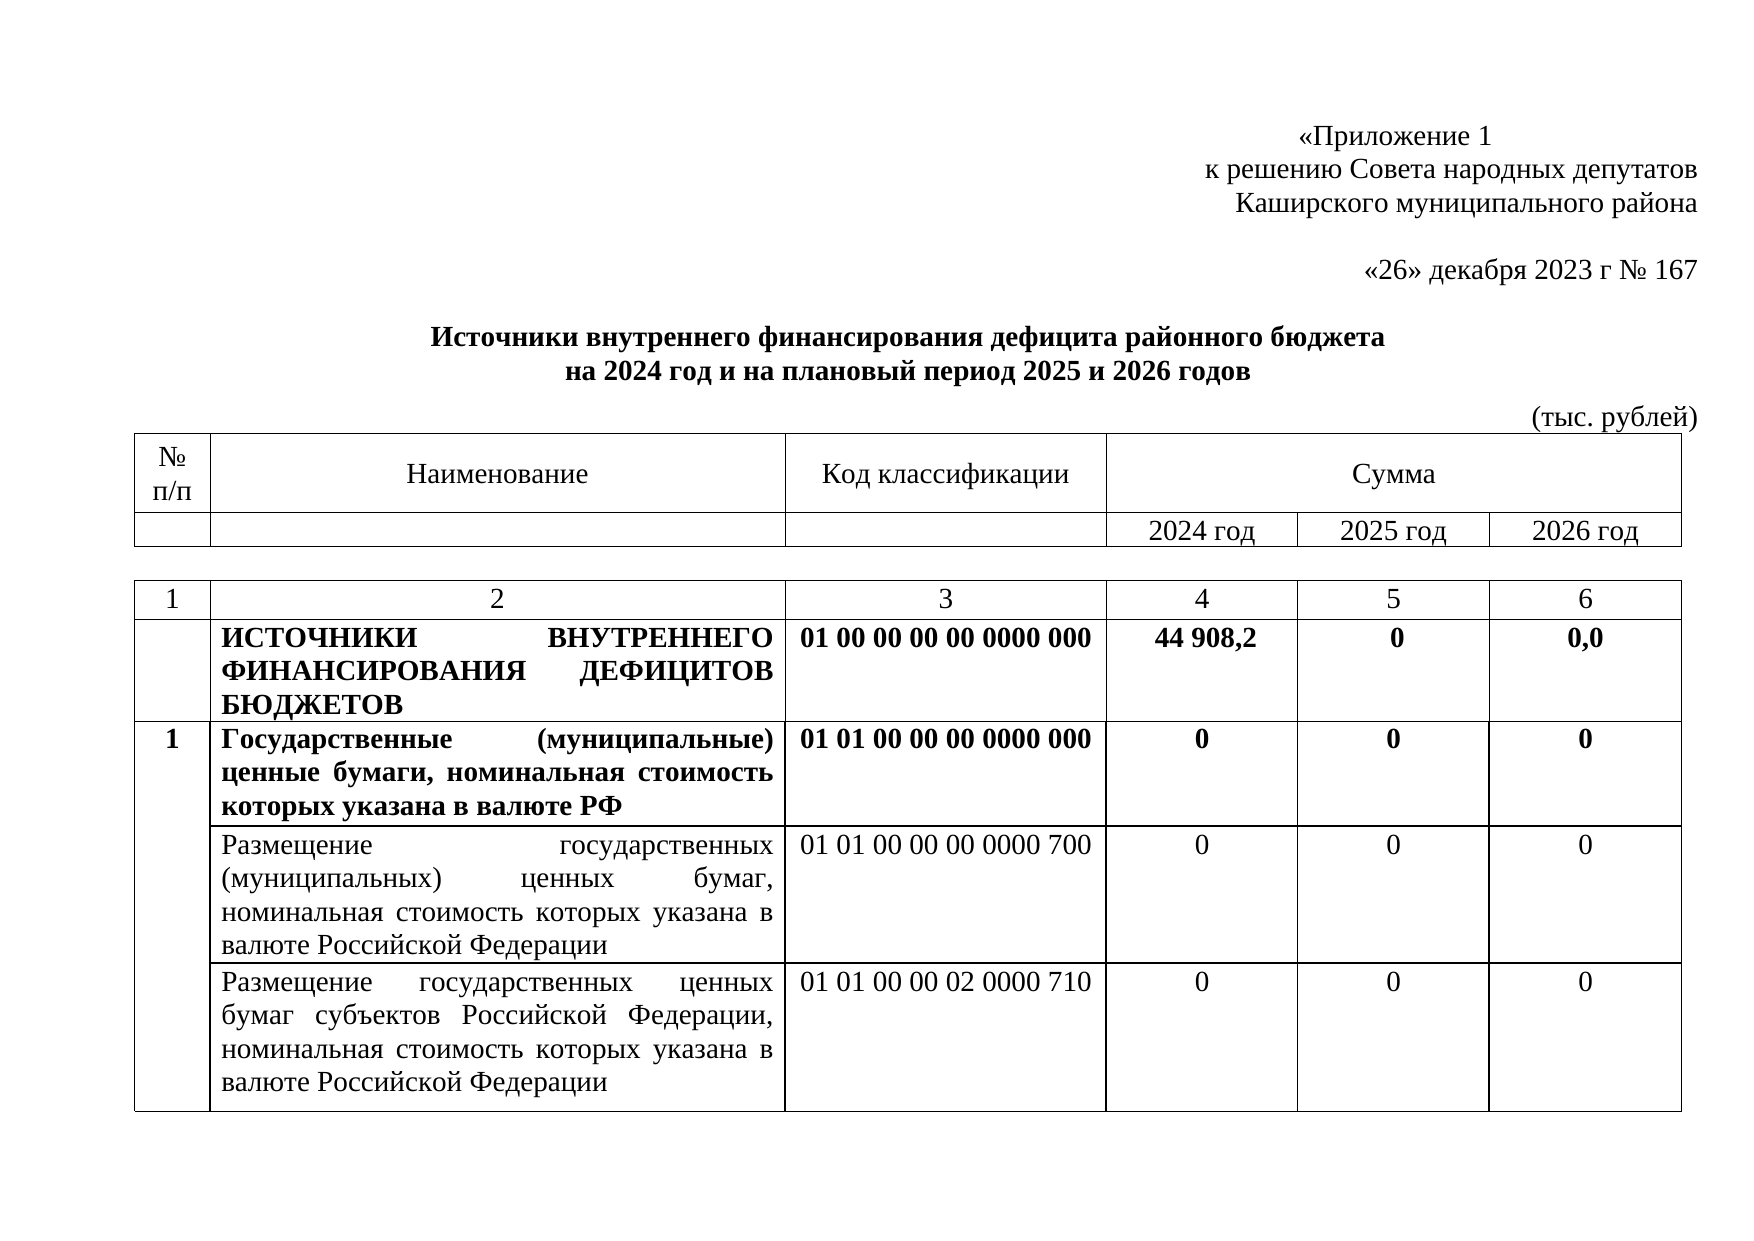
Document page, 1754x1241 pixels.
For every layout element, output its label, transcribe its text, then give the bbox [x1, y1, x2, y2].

table_header 5 [1298, 581, 1489, 619]
table_cell ИСТОЧНИКИ ВНУТРЕННЕГО ФИНАНСИРОВАНИЯ ДЕФИЦИТОВ БЮДЖЕТОВ [211, 620, 785, 721]
text к решению Совета народных депутатов [118, 152, 1698, 185]
table_cell 01 00 00 00 00 0000 000 [786, 620, 1106, 721]
table_cell 0 [1298, 620, 1489, 721]
table_header 2 [211, 581, 785, 619]
table_cell 0 [1298, 964, 1488, 1111]
table_header 1 [135, 581, 210, 619]
table_cell 0 [1490, 827, 1681, 962]
table_cell 0 [1298, 827, 1488, 962]
text «26» декабря 2023 г № 167 [118, 252, 1698, 286]
table_cell 1 [135, 722, 209, 1111]
table_header № п/п [135, 434, 210, 512]
text на 2024 год и на плановый период 2025 и 2026 годов [118, 353, 1698, 386]
table_cell 0 [1490, 722, 1681, 825]
table_cell 2025 год [1298, 513, 1489, 546]
text Источники внутреннего финансирования дефицита районного бюджета [118, 319, 1698, 353]
table_cell 0 [1298, 722, 1488, 825]
table_cell 01 01 00 00 00 0000 000 [786, 722, 1105, 825]
table_header 6 [1490, 581, 1681, 619]
table_cell [135, 620, 210, 721]
table_cell Размещение государственных ценных бумаг субъектов Российской Федерации, номинальная стоимость которых указана в валюте Российской Федерации [211, 964, 784, 1111]
table_cell 01 01 00 00 02 0000 710 [786, 964, 1105, 1111]
table_cell [211, 513, 785, 546]
table_cell 0 [1107, 827, 1297, 962]
table_header 3 [786, 581, 1106, 619]
table_cell 0 [1107, 964, 1297, 1111]
table_header Код классификации [786, 434, 1106, 512]
text Каширского муниципального района [118, 185, 1698, 219]
text (тыс. рублей) [118, 399, 1698, 432]
table_cell 2024 год [1107, 513, 1297, 546]
table_cell Размещение государственных (муниципальных) ценных бумаг, номинальная стоимость которых указана в валюте Российской Федерации [211, 827, 784, 962]
table_header Сумма [1107, 434, 1681, 512]
table_cell 2026 год [1490, 513, 1681, 546]
table_cell Государственные (муниципальные) ценные бумаги, номинальная стоимость которых указана в валюте РФ [211, 722, 784, 825]
table_cell 44 908,2 [1107, 620, 1297, 721]
table_cell [135, 513, 210, 546]
table_cell 01 01 00 00 00 0000 700 [786, 827, 1105, 962]
table_header Наименование [211, 434, 785, 512]
table_header 4 [1107, 581, 1297, 619]
table_cell 0 [1490, 964, 1681, 1111]
table_cell 0,0 [1490, 620, 1681, 721]
table_cell [786, 513, 1106, 546]
table_cell 0 [1107, 722, 1297, 825]
text «Приложение 1 [1224, 118, 1698, 152]
